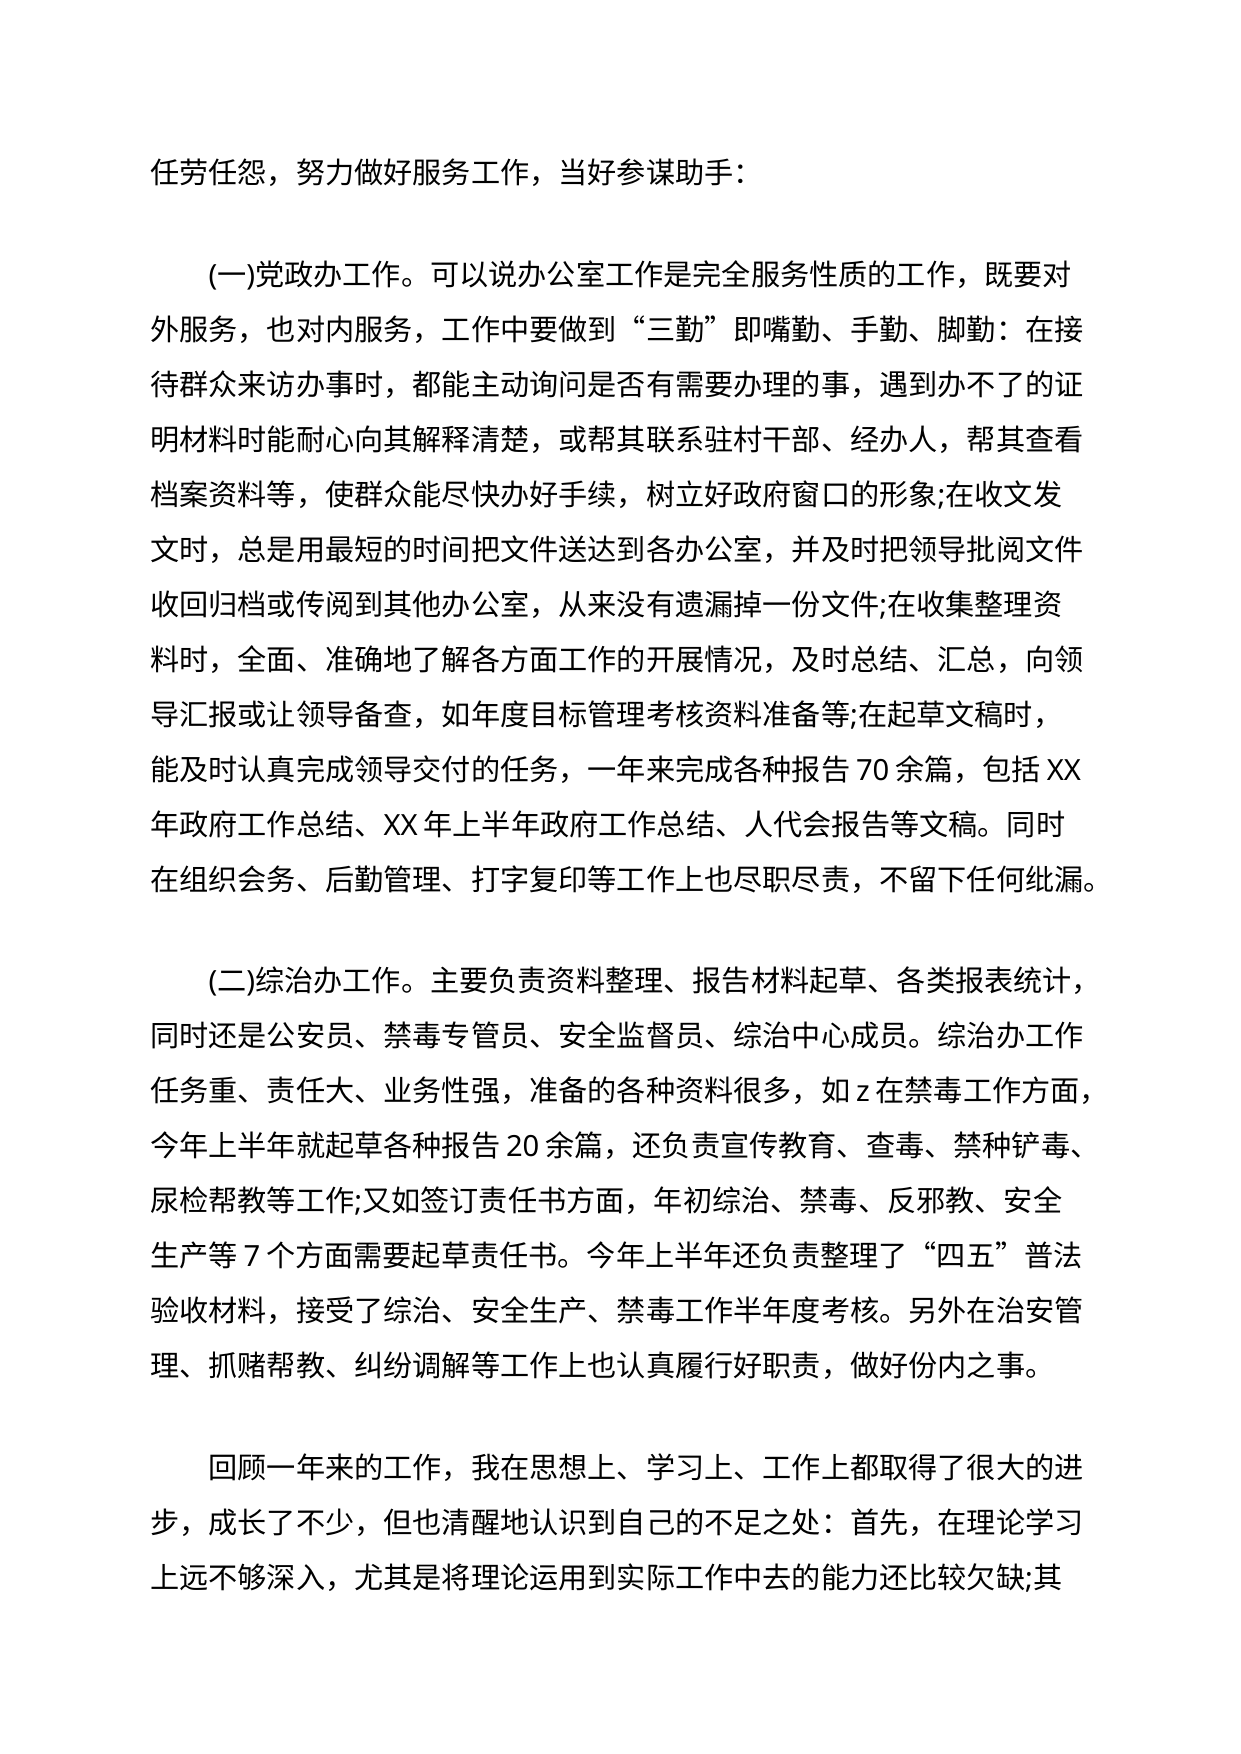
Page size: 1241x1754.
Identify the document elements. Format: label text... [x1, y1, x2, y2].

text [150, 150, 1090, 192]
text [150, 1444, 1090, 1597]
text (二)综治办工作。主要负责资料整理、报告材料起草、各类报表统计，同时还是公安员、禁毒专管员、安全监督员、综治中心成员。综治办工作任务重、责任大、业务性强，准备的各种资料很多，如z在禁毒工作方面，今年上半年就起草各种报告20余篇，还负责宣传教育、查毒、禁种铲毒、尿检帮教等工作;又如签订责任书方面，年初综治、禁毒、反邪教、安全生产等7个方面需要起草责任书。今年上半年还负责整理了“四五”普法验收材料，接受了综治、安全生产、禁毒工作半年度考核。另外在治安管理、抓赌帮教、纠纷调解等工作上也认真履行好职责，做好份内之事。 [150, 958, 1090, 1385]
text (一)党政办工作。可以说办公室工作是完全服务性质的工作，既要对外服务，也对内服务，工作中要做到“三勤”即嘴勤、手勤、脚勤：在接待群众来访办事时，都能主动询问是否有需要办理的事，遇到办不了的证明材料时能耐心向其解释清楚，或帮其联系驻村干部、经办人，帮其查看档案资料等，使群众能尽快办好手续，树立好政府窗口的形象;在收文发文时，总是用最短的时间把文件送达到各办公室，并及时把领导批阅文件收回归档或传阅到其他办公室，从来没有遗漏掉一份文件;在收集整理资料时，全面、准确地了解各方面工作的开展情况，及时总结、汇总，向领导汇报或让领导备查，如年度目标管理考核资料准备等;在起草文稿时，能及时认真完成领导交付的任务，一年来完成各种报告70余篇，包括XX年政府工作总结、XX年上半年政府工作总结、人代会报告等文稿。同时在组织会务、后勤管理、打字复印等工作上也尽职尽责，不留下任何纰漏。 [150, 252, 1090, 898]
